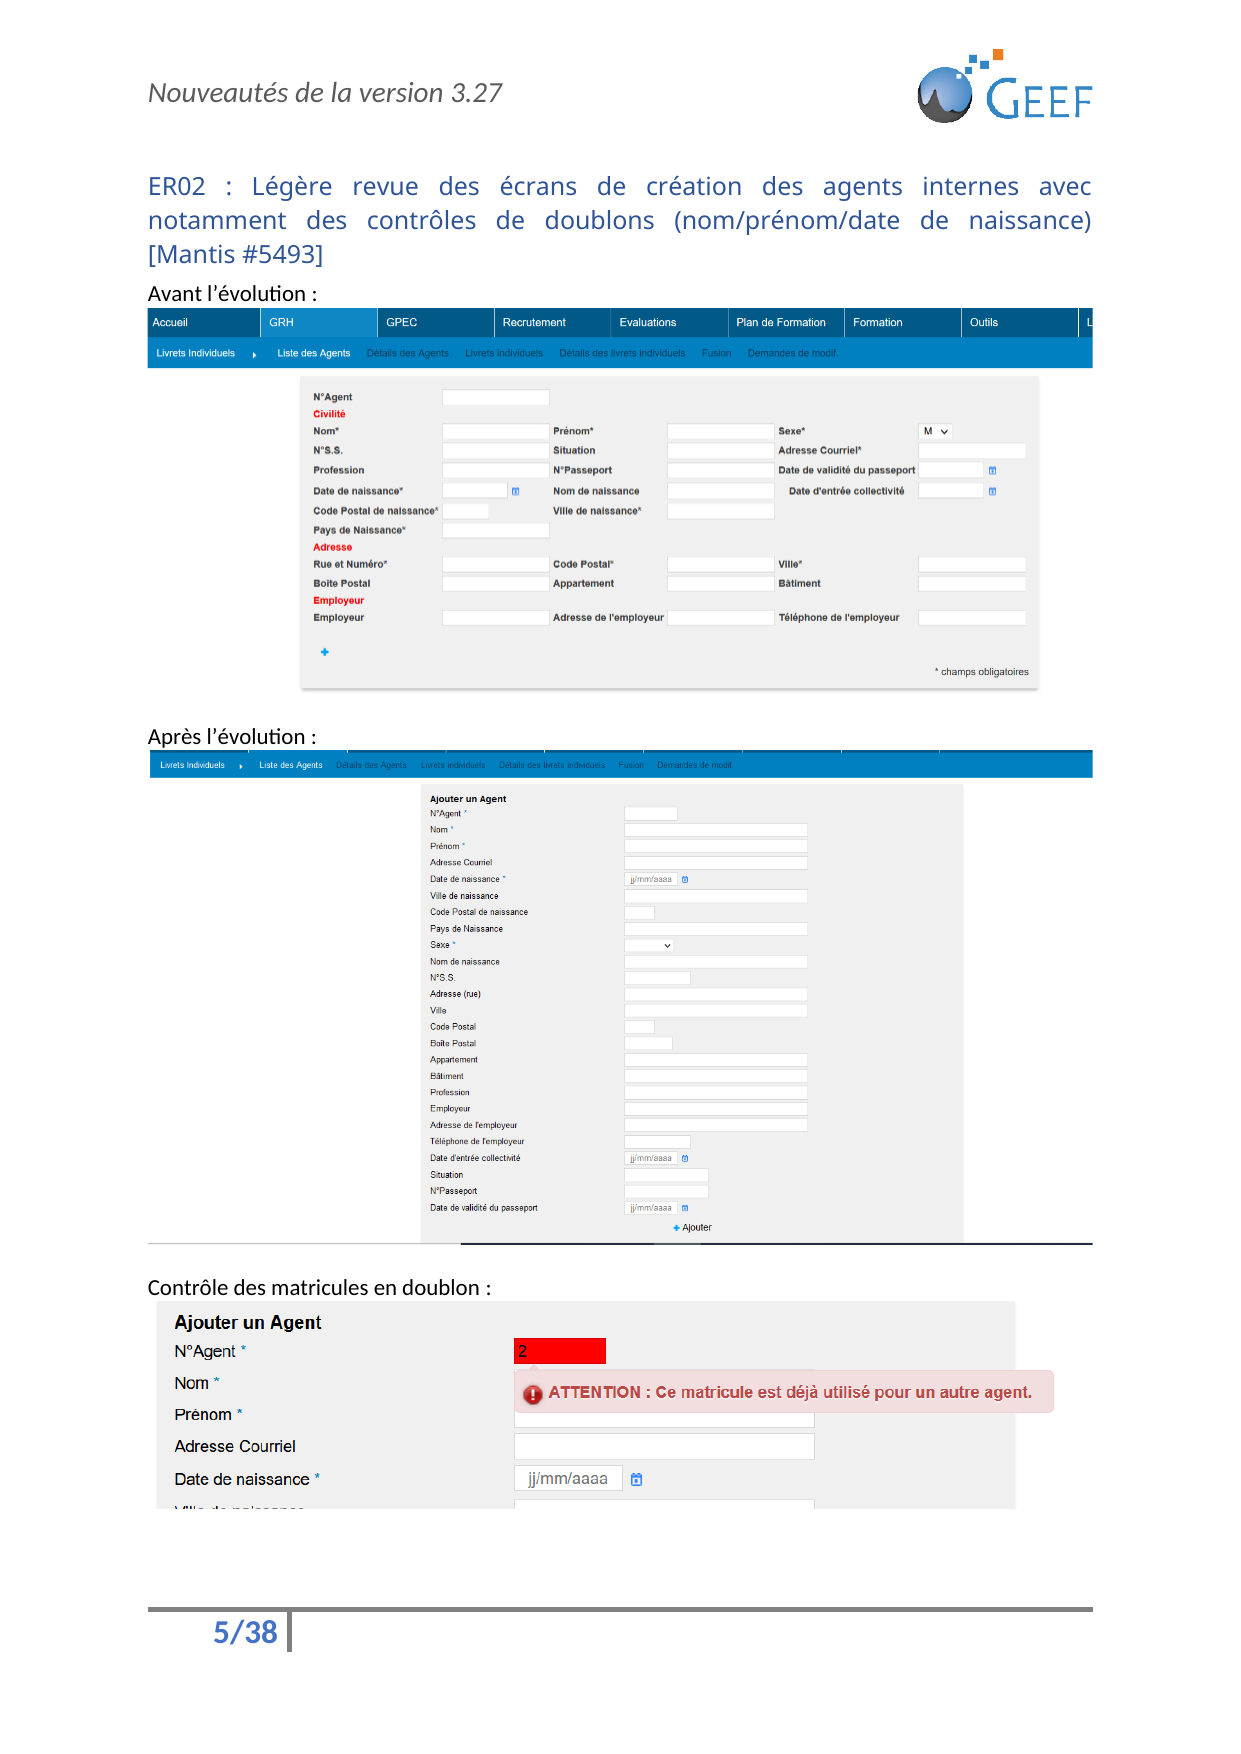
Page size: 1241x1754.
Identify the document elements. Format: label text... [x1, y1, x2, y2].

picture [222, 352, 234, 356]
picture [766, 319, 773, 325]
picture [917, 49, 1093, 123]
picture [175, 321, 184, 326]
text Après l’évolution : [148, 722, 1093, 750]
picture [202, 763, 215, 767]
picture [650, 319, 660, 325]
subtitle ER02 : Légère revue des écrans de création des agents internes avec notamment des contrôles de doublons (nom/prénom/date de naissance) [Mantis #5493] [148, 168, 1093, 271]
picture [147, 369, 1093, 695]
picture [147, 750, 1093, 1245]
text Contrôle des matricules en doublon : [148, 1273, 1093, 1301]
text Avant l’évolution : [148, 279, 1093, 307]
picture [989, 319, 996, 325]
picture [306, 352, 316, 356]
picture [284, 319, 292, 326]
picture [287, 352, 297, 356]
picture [147, 1301, 1093, 1509]
picture [321, 351, 331, 358]
